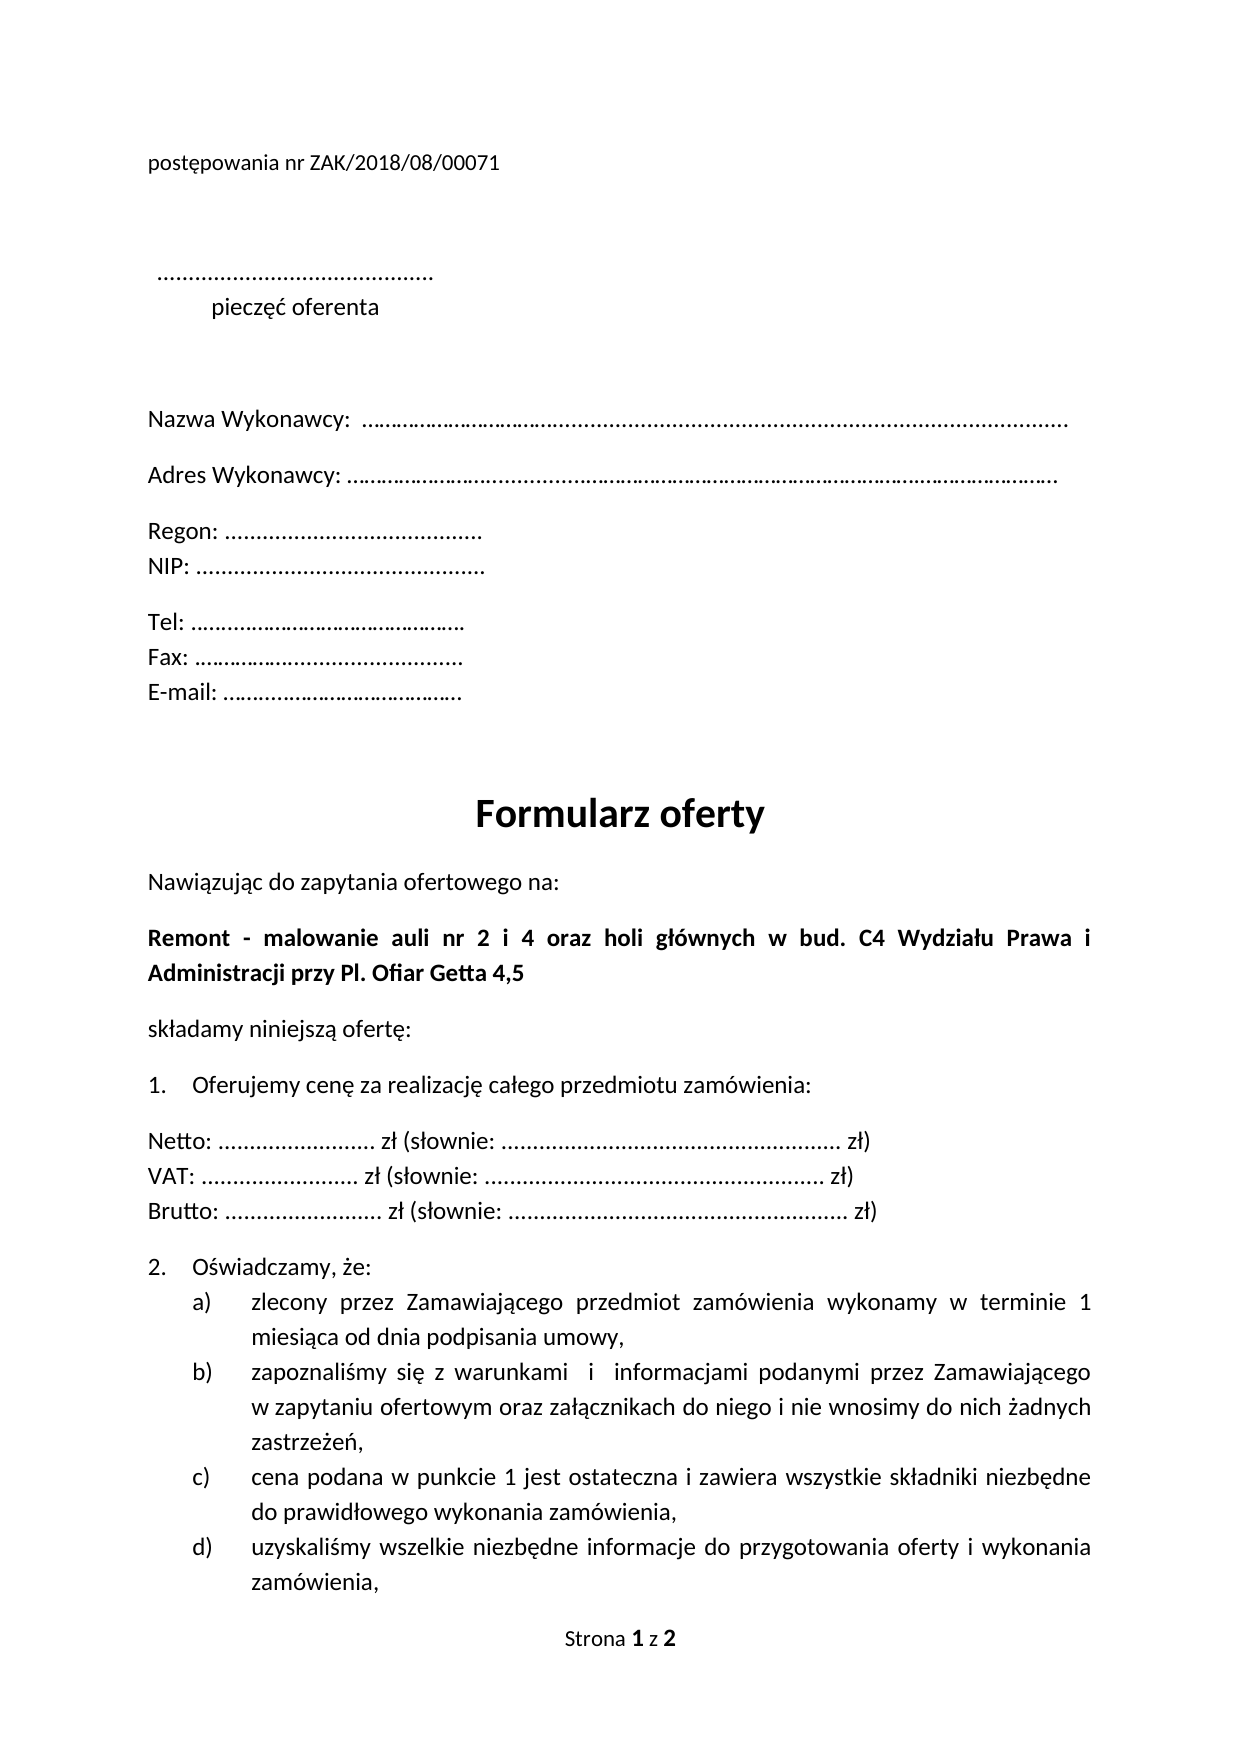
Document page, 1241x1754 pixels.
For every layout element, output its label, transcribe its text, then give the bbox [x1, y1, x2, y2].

list Oświadczamy, że: [148, 1251, 1093, 1281]
text postępowania nr ZAK/2018/08/00071 [148, 148, 1093, 176]
text ............................................ pieczęć oferenta [148, 256, 1093, 322]
text Remont - malowanie auli nr 2 i 4 oraz holi głównych w bud. C4 Wydziału Prawa i Administracji przy Pl. Ofiar Getta 4,5 [148, 922, 1093, 988]
list cena podana w punkcie 1 jest ostateczna i zawiera wszystkie składniki niezbędne do prawidłowego wykonania zamówienia, [192, 1461, 1093, 1526]
text Regon: ......................................... NIP: .............................................. [148, 515, 1093, 580]
text Formularz oferty [148, 787, 1093, 838]
text Nazwa Wykonawcy: …………………………….................................................................................. [148, 403, 1093, 434]
text Adres Wykonawcy: ……………………................………………………………………………….…………………… [148, 459, 1093, 489]
text Nawiązując do zapytania ofertowego na: [148, 867, 1093, 897]
text Netto: ......................... zł (słownie: ...................................................... zł) VAT: ......................... zł (słownie: ...................................................... zł) Brutto: ......................... zł (słownie: ...................................................... zł) [148, 1125, 1093, 1225]
text składamy niniejszą ofertę: [148, 1013, 1093, 1044]
list Oferujemy cenę za realizację całego przedmiotu zamówienia: [148, 1069, 1093, 1099]
list uzyskaliśmy wszelkie niezbędne informacje do przygotowania oferty i wykonania zamówienia, [192, 1531, 1093, 1596]
list zapoznaliśmy się z warunkami i informacjami podanymi przez Zamawiającego w zapytaniu ofertowym oraz załącznikach do niego i nie wnosimy do nich żadnych zastrzeżeń, [192, 1356, 1093, 1456]
text Tel: ..….....………………………………. Fax: .……………............................ E-mail: …….....………………………… [148, 606, 1093, 706]
list zlecony przez Zamawiającego przedmiot zamówienia wykonamy w terminie 1 miesiąca od dnia podpisania umowy, [192, 1286, 1093, 1351]
